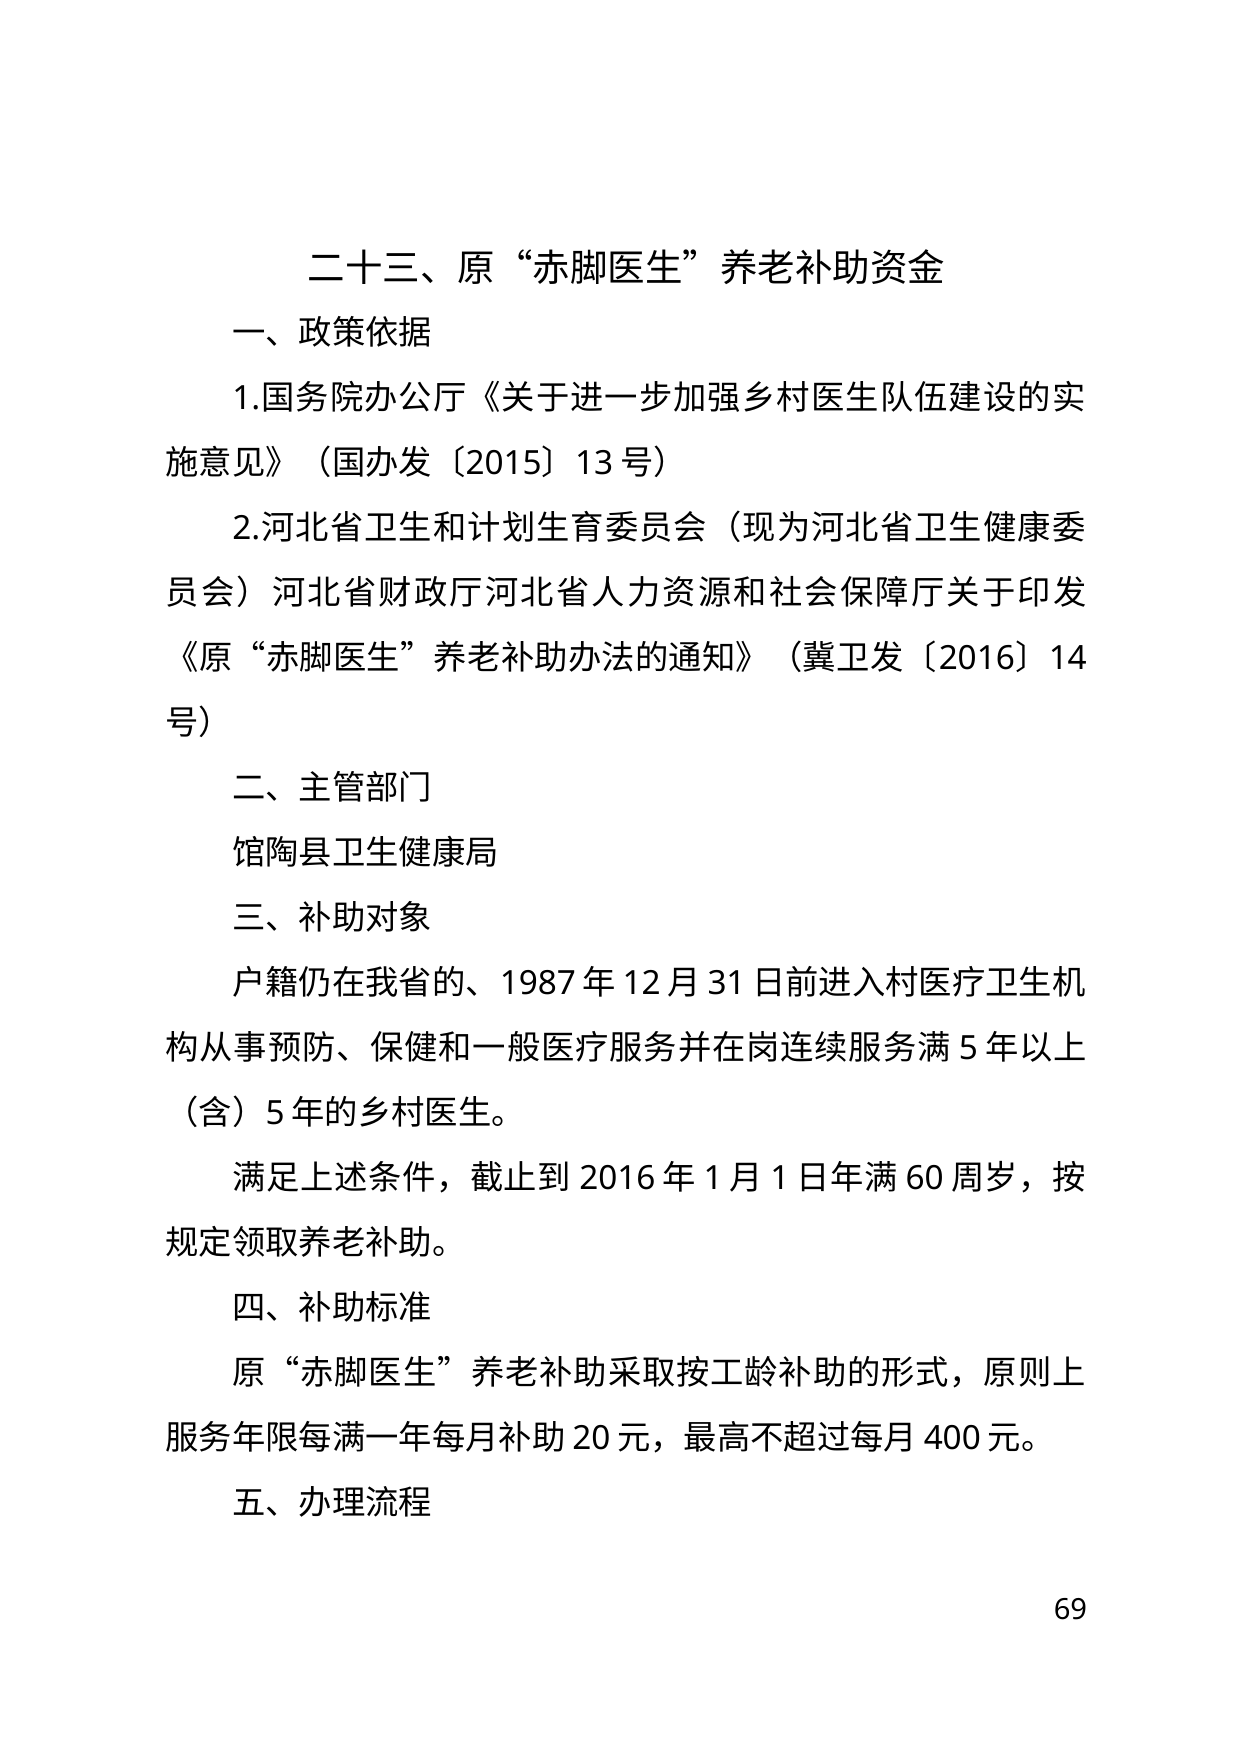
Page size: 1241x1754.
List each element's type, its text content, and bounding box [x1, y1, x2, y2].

text 五、办理流程 [165, 1468, 1087, 1533]
text 原“赤脚医生”养老补助采取按工龄补助的形式，原则上服务年限每满一年每月补助20元，最高不超过每月400元。 [165, 1338, 1087, 1468]
text 三、补助对象 [165, 883, 1087, 948]
text 满足上述条件，截止到2016年1月1日年满60周岁，按规定领取养老补助。 [165, 1143, 1087, 1273]
text 1.国务院办公厅《关于进一步加强乡村医生队伍建设的实施意见》（国办发〔2015〕13号） [165, 363, 1087, 493]
text 2.河北省卫生和计划生育委员会（现为河北省卫生健康委员会）河北省财政厅河北省人力资源和社会保障厅关于印发《原“赤脚医生”养老补助办法的通知》（冀卫发〔2016〕14号） [165, 493, 1087, 753]
text 二、主管部门 [165, 753, 1087, 818]
text 户籍仍在我省的、1987年12月31日前进入村医疗卫生机构从事预防、保健和一般医疗服务并在岗连续服务满5年以上（含）5年的乡村医生。 [165, 948, 1087, 1143]
text 四、补助标准 [165, 1273, 1087, 1338]
text 二十三、原“赤脚医生”养老补助资金 [165, 233, 1087, 298]
text 一、政策依据 [165, 298, 1087, 363]
text 馆陶县卫生健康局 [165, 818, 1087, 883]
